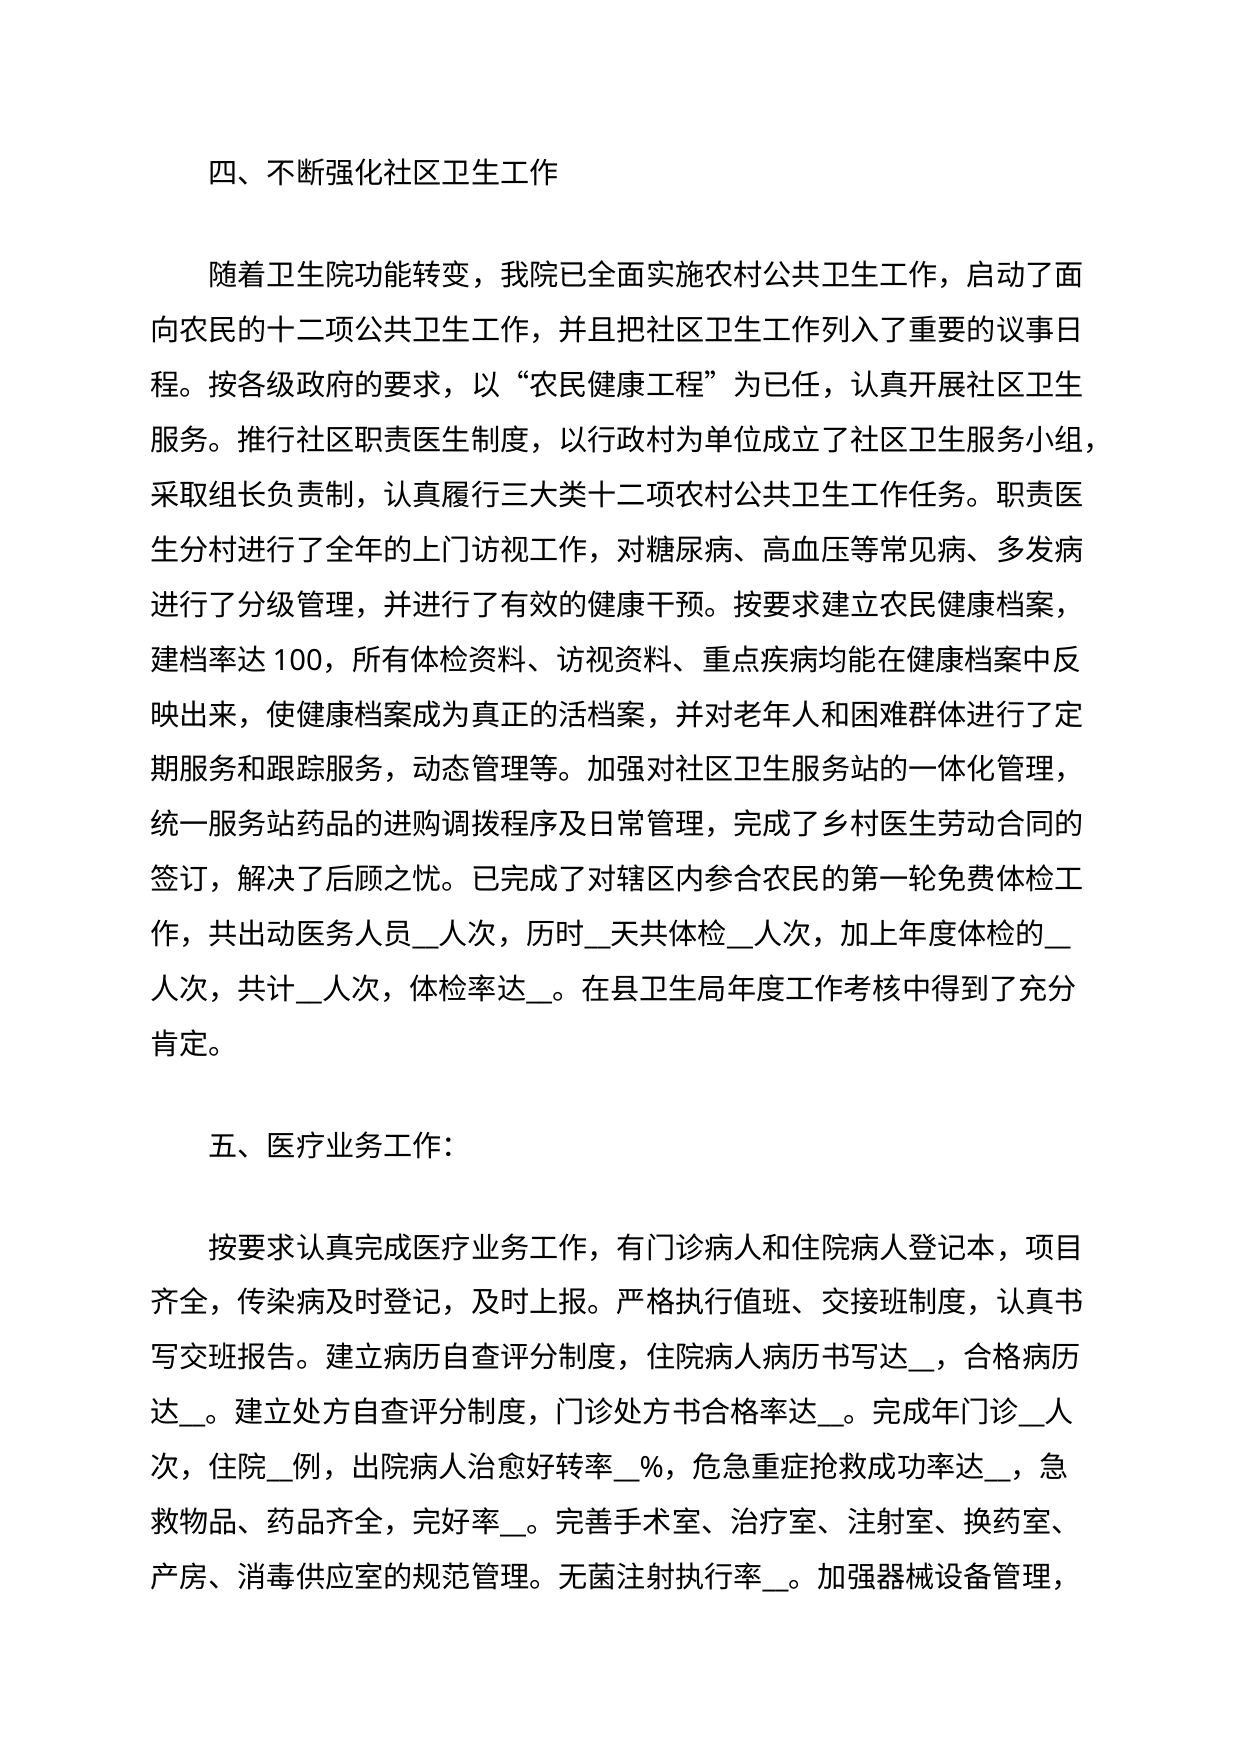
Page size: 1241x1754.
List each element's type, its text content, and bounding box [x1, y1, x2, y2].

text 五、医疗业务工作： [150, 1122, 1090, 1165]
text 四、不断强化社区卫生工作 [150, 150, 1090, 192]
text 随着卫生院功能转变，我院已全面实施农村公共卫生工作，启动了面向农民的十二项公共卫生工作，并且把社区卫生工作列入了重要的议事日程。按各级政府的要求，以“农民健康工程”为已任，认真开展社区卫生服务。推行社区职责医生制度，以行政村为单位成立了社区卫生服务小组，采取组长负责制，认真履行三大类十二项农村公共卫生工作任务。职责医生分村进行了全年的上门访视工作，对糖尿病、高血压等常见病、多发病进行了分级管理，并进行了有效的健康干预。按要求建立农民健康档案，建档率达100，所有体检资料、访视资料、重点疾病均能在健康档案中反映出来，使健康档案成为真正的活档案，并对老年人和困难群体进行了定期服务和跟踪服务，动态管理等。加强对社区卫生服务站的一体化管理，统一服务站药品的进购调拨程序及日常管理，完成了乡村医生劳动合同的签订，解决了后顾之忧。已完成了对辖区内参合农民的第一轮免费体检工作，共出动医务人员__人次，历时__天共体检__人次，加上年度体检的__人次，共计__人次，体检率达__。在县卫生局年度工作考核中得到了充分肯定。 [150, 252, 1090, 1063]
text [150, 1224, 1090, 1596]
